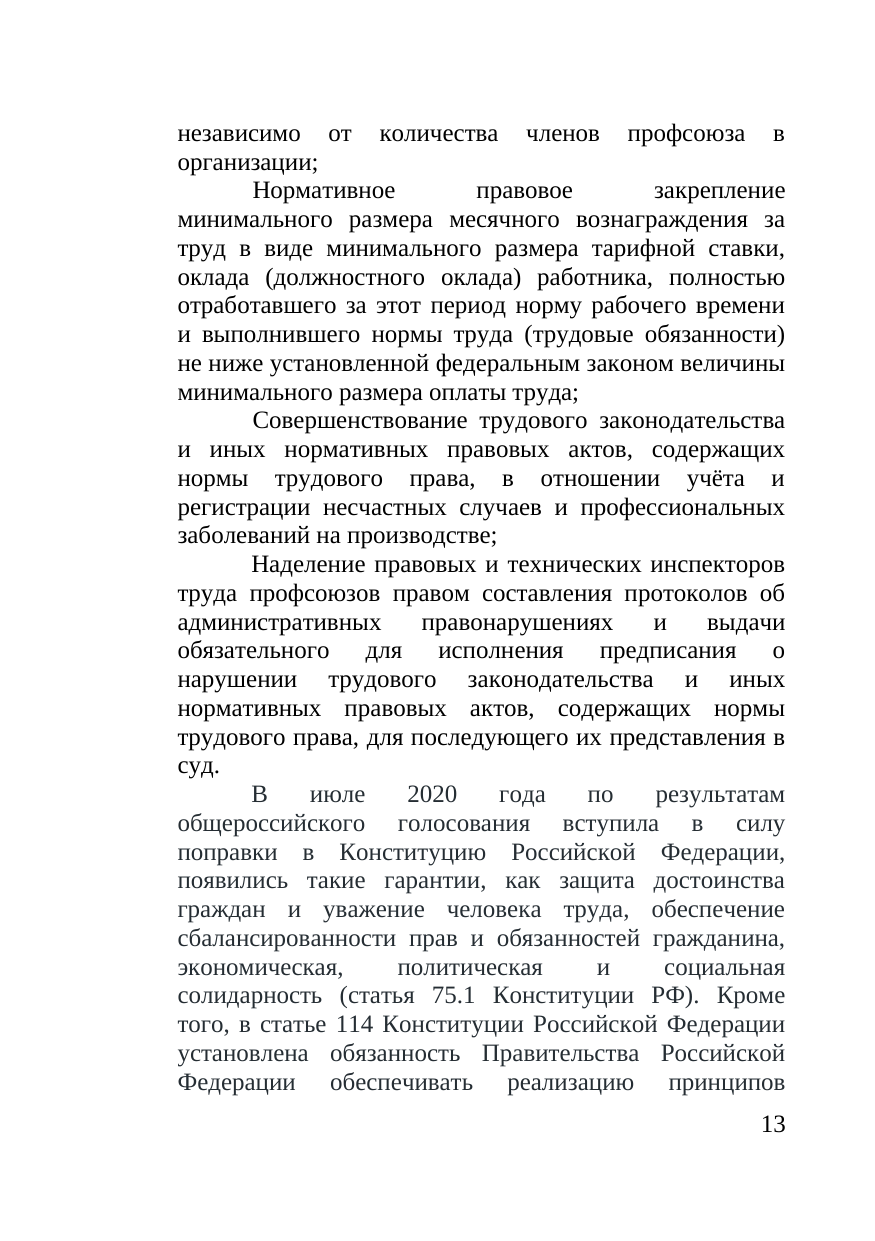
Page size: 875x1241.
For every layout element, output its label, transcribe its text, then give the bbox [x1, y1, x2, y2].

list Нормативное правовое закрепление минимального размера месячного вознаграждения за труд в виде минимального размера тарифной ставки, оклада (должностного оклада) работника, полностью отработавшего за этот период норму рабочего времени и выполнившего нормы труда (трудовые обязанности) не ниже установленной федеральным законом величины минимального размера оплаты труда; [177, 176, 786, 406]
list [177, 118, 786, 176]
list Наделение правовых и технических инспекторов труда профсоюзов правом составления протоколов об административных правонарушениях и выдачи обязательного для исполнения предписания о нарушении трудового законодательства и иных нормативных правовых актов, содержащих нормы трудового права, для последующего их представления в суд. [177, 549, 786, 779]
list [177, 779, 786, 1096]
list Совершенствование трудового законодательства и иных нормативных правовых актов, содержащих нормы трудового права, в отношении учёта и регистрации несчастных случаев и профессиональных заболеваний на производстве; [177, 406, 786, 549]
